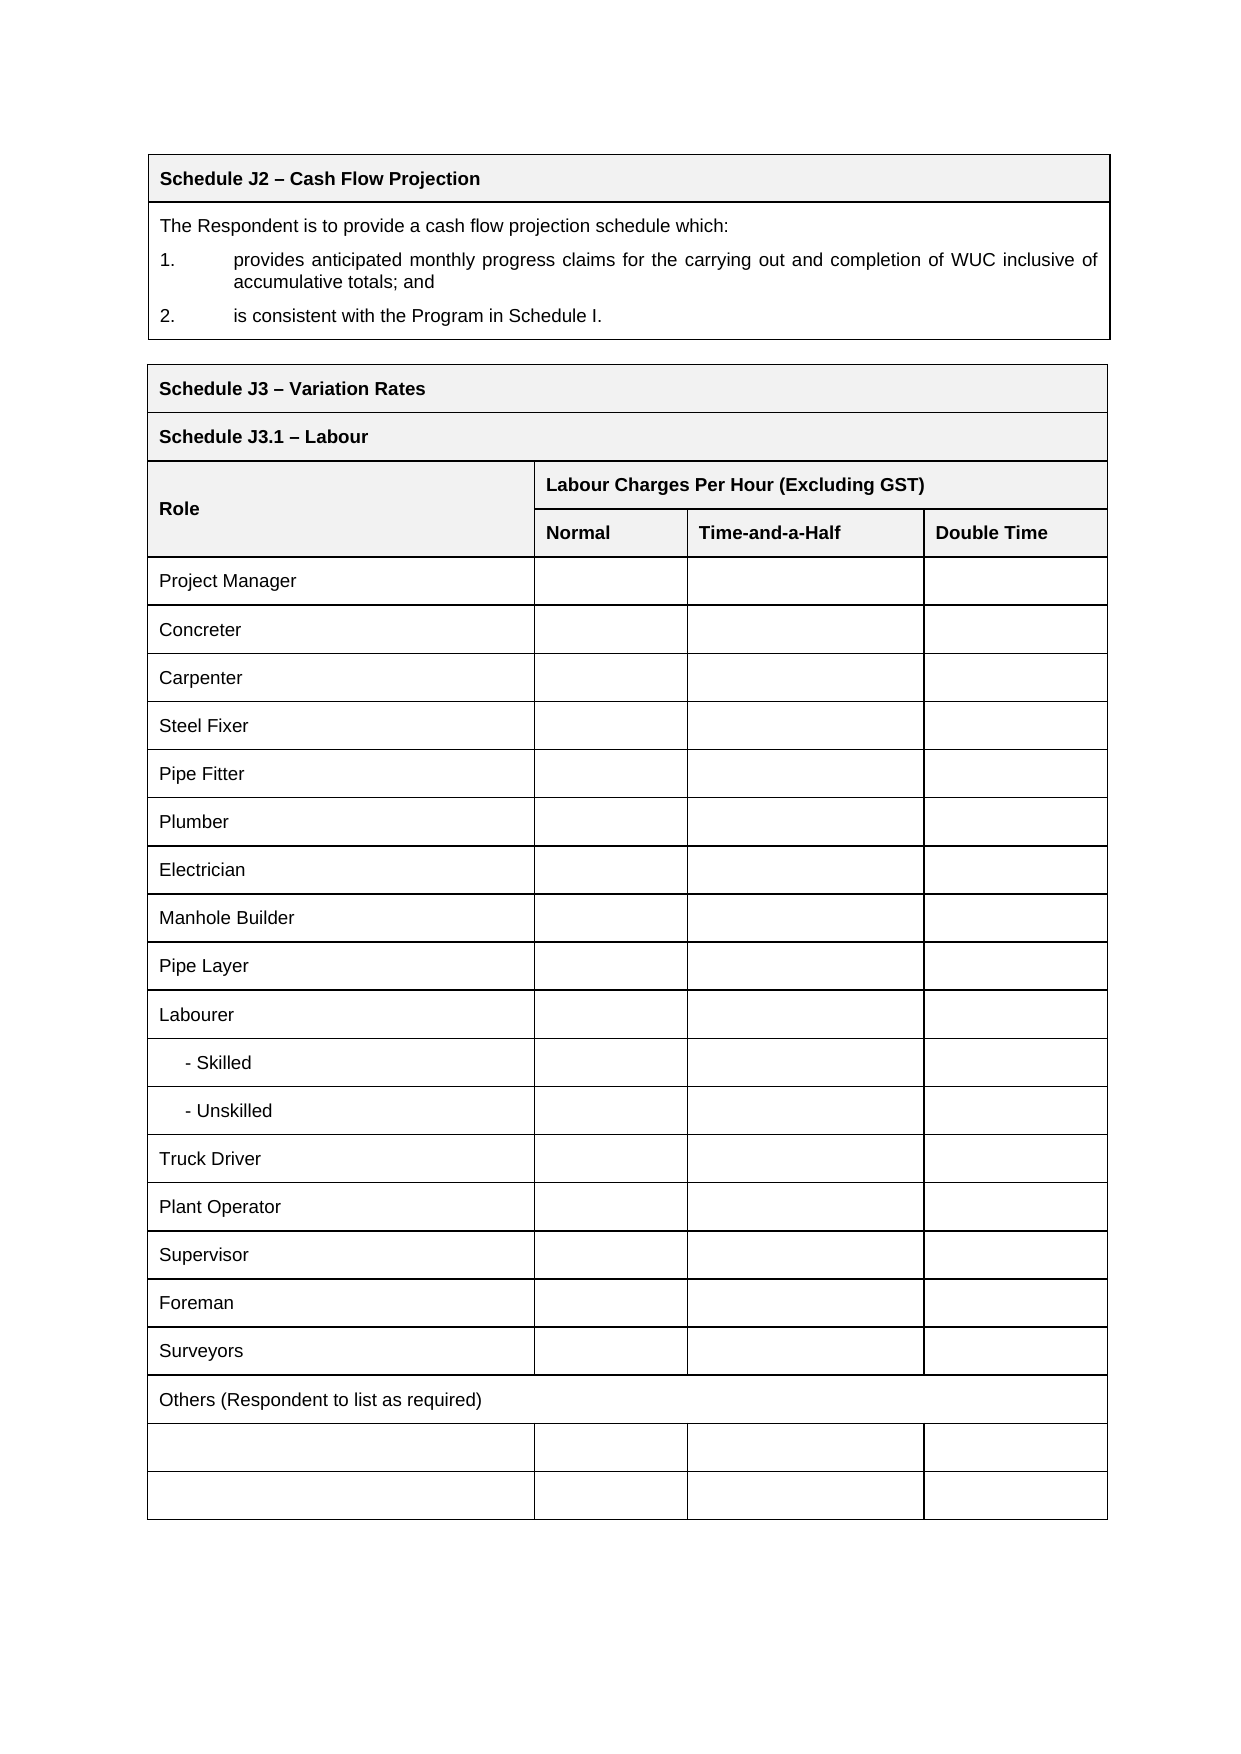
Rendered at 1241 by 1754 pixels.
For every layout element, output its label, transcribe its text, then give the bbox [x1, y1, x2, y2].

table_cell [925, 558, 1107, 604]
table_cell [688, 847, 923, 893]
table_cell [688, 1087, 923, 1134]
table_cell [535, 654, 687, 701]
table_cell [925, 750, 1107, 797]
table_cell [535, 1087, 687, 1134]
table_cell Plumber [148, 798, 534, 845]
table_cell [925, 1424, 1107, 1471]
table_cell [925, 1232, 1107, 1278]
table_cell [925, 1039, 1107, 1086]
table_cell [688, 1472, 923, 1519]
table_cell [148, 1424, 534, 1471]
table_cell [535, 702, 687, 749]
table_cell Schedule J3.1 – Labour [148, 413, 1107, 460]
table_cell Manhole Builder [148, 895, 534, 941]
table_cell [535, 1328, 687, 1374]
table_cell [688, 1183, 923, 1230]
table_cell [688, 606, 923, 652]
table_cell Surveyors [148, 1328, 534, 1374]
table_cell [688, 750, 923, 797]
table_cell [688, 991, 923, 1037]
table_cell [535, 558, 687, 604]
table_cell [925, 1135, 1107, 1182]
table_cell - Unskilled [148, 1087, 534, 1134]
table_cell Project Manager [148, 558, 534, 604]
table_cell Plant Operator [148, 1183, 534, 1230]
table_header Schedule J2 – Cash Flow Projection [149, 155, 1109, 201]
table_cell - Skilled [148, 1039, 534, 1086]
table_cell Pipe Fitter [148, 750, 534, 797]
table_cell [688, 1280, 923, 1326]
table_cell Steel Fixer [148, 702, 534, 749]
table_cell The Respondent is to provide a cash flow projection schedule which: provides anticipated monthly progress claims for the carrying out and completion of WUC inclusive of accumulative totals; and is consistent with the Program in Schedule I. [149, 203, 1109, 339]
table_cell Time-and-a-Half [688, 510, 923, 556]
table_cell [535, 750, 687, 797]
table_cell [925, 606, 1107, 652]
table_cell [535, 1183, 687, 1230]
table_cell [688, 1039, 923, 1086]
table_cell [535, 798, 687, 845]
table_cell [535, 1472, 687, 1519]
table_cell [925, 943, 1107, 989]
table_cell Carpenter [148, 654, 534, 701]
table_cell [925, 1087, 1107, 1134]
table_cell Double Time [925, 510, 1107, 556]
table_cell [688, 943, 923, 989]
table_cell [925, 991, 1107, 1037]
table_cell [688, 1328, 923, 1374]
table_cell [535, 1280, 687, 1326]
table_header Schedule J3 – Variation Rates [148, 365, 1107, 412]
table_cell Role [148, 462, 534, 556]
table_cell [925, 847, 1107, 893]
table_cell Supervisor [148, 1232, 534, 1278]
table_cell [688, 1424, 923, 1471]
table_cell [688, 1232, 923, 1278]
table_cell [688, 654, 923, 701]
table_cell [535, 895, 687, 941]
table_cell [688, 895, 923, 941]
table_cell Labourer [148, 991, 534, 1037]
table_cell [535, 606, 687, 652]
table_cell [925, 895, 1107, 941]
table_cell [925, 798, 1107, 845]
table_cell [688, 702, 923, 749]
table_cell [925, 1328, 1107, 1374]
table_cell Foreman [148, 1280, 534, 1326]
table_cell [535, 943, 687, 989]
table_cell Truck Driver [148, 1135, 534, 1182]
table_cell [925, 1280, 1107, 1326]
table_cell Pipe Layer [148, 943, 534, 989]
table_cell Others (Respondent to list as required) [148, 1376, 1107, 1422]
table_cell [535, 1039, 687, 1086]
table_cell [688, 798, 923, 845]
table_cell Concreter [148, 606, 534, 652]
table_cell [688, 558, 923, 604]
table_cell [925, 702, 1107, 749]
table_cell [925, 1183, 1107, 1230]
table_cell Normal [535, 510, 687, 556]
table_cell [688, 1135, 923, 1182]
table_cell [925, 654, 1107, 701]
table_cell [535, 991, 687, 1037]
table_cell Electrician [148, 847, 534, 893]
table_cell [148, 1472, 534, 1519]
table_cell [535, 1232, 687, 1278]
table_cell [925, 1472, 1107, 1519]
table_cell [535, 1135, 687, 1182]
table_cell [535, 1424, 687, 1471]
table_cell Labour Charges Per Hour (Excluding GST) [535, 462, 1107, 508]
table_cell [535, 847, 687, 893]
